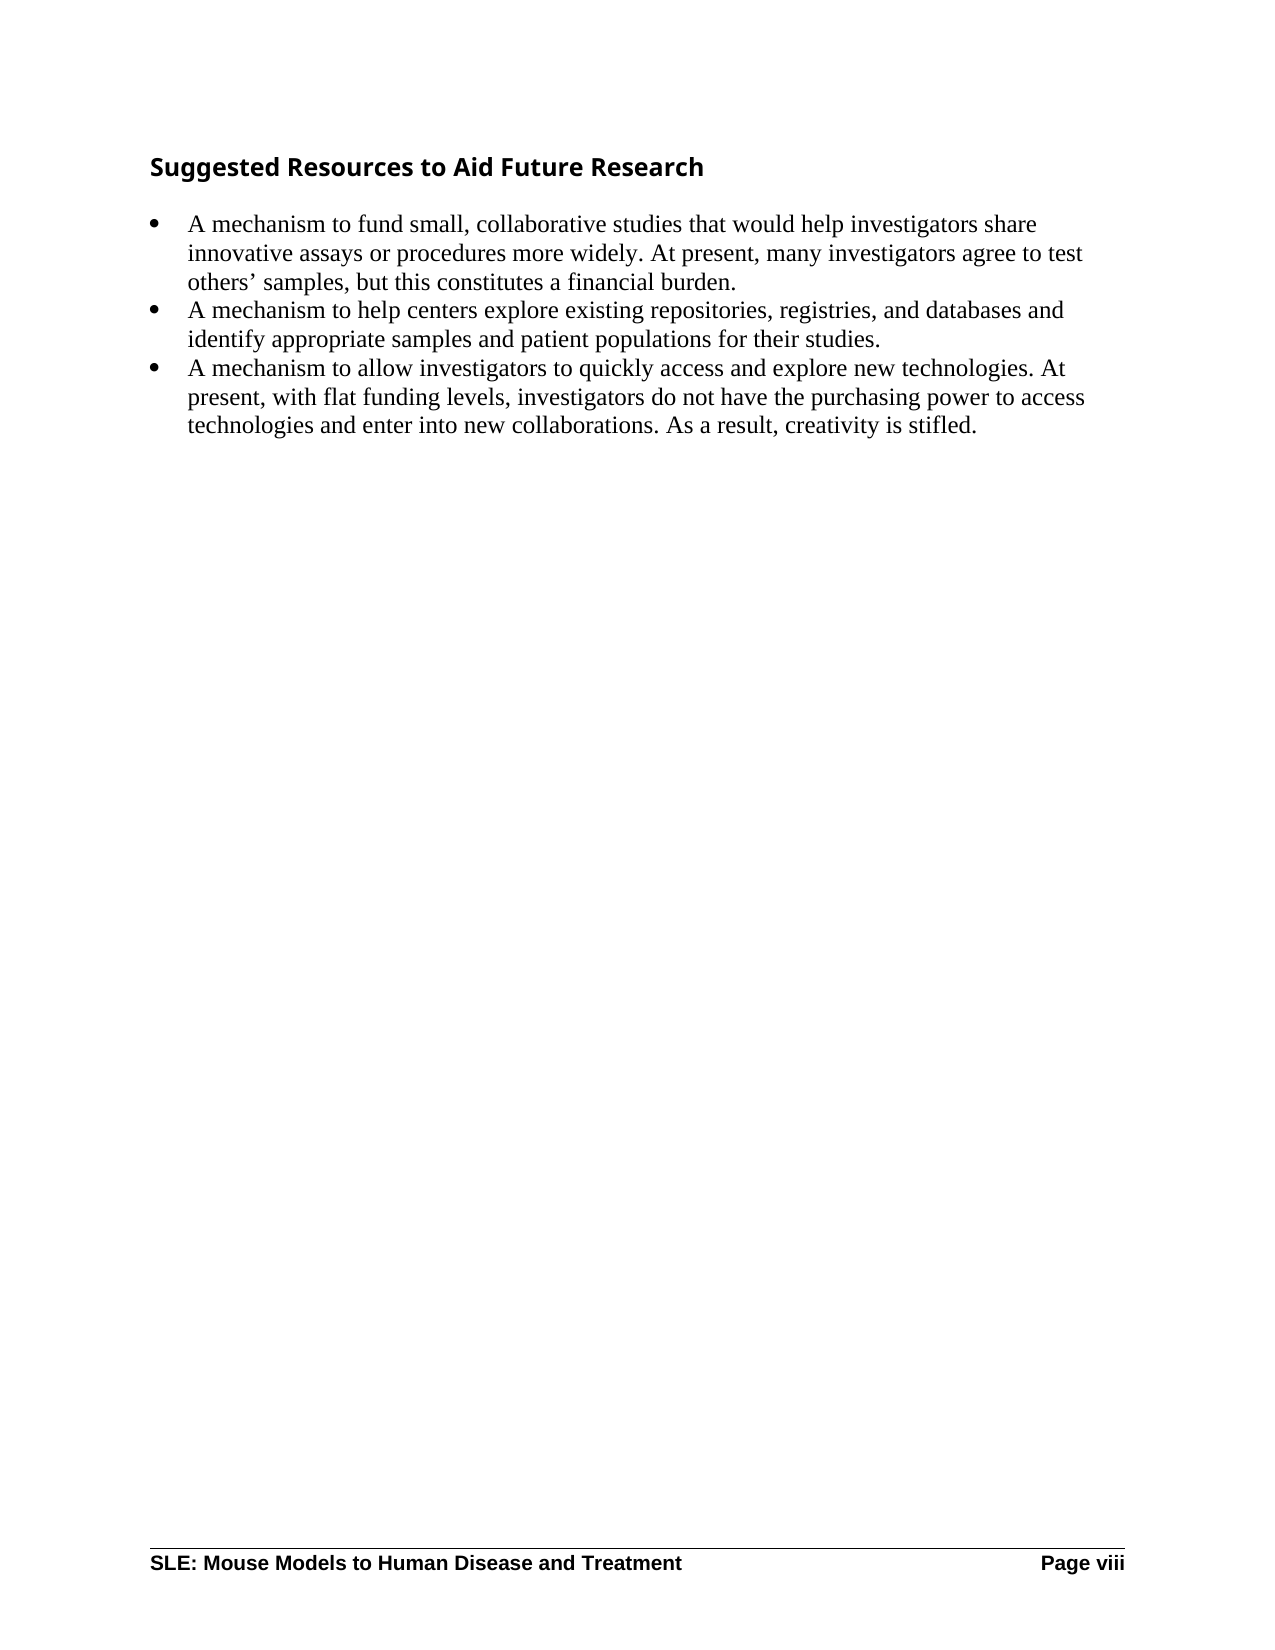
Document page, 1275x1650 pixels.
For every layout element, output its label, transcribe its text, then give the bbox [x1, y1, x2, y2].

list A mechanism to help centers explore existing repositories, registries, and databases and identify appropriate samples and patient populations for their studies. [150, 295, 1125, 353]
list A mechanism to allow investigators to quickly access and explore new technologies. At present, with flat funding levels, investigators do not have the purchasing power to access technologies and enter into new collaborations. As a result, creativity is stifled. [150, 353, 1125, 439]
list A mechanism to fund small, collaborative studies that would help investigators share innovative assays or procedures more widely. At present, many investigators agree to test others’ samples, but this constitutes a financial burden. [150, 209, 1125, 295]
subtitle Suggested Resources to Aid Future Research [150, 150, 1125, 184]
